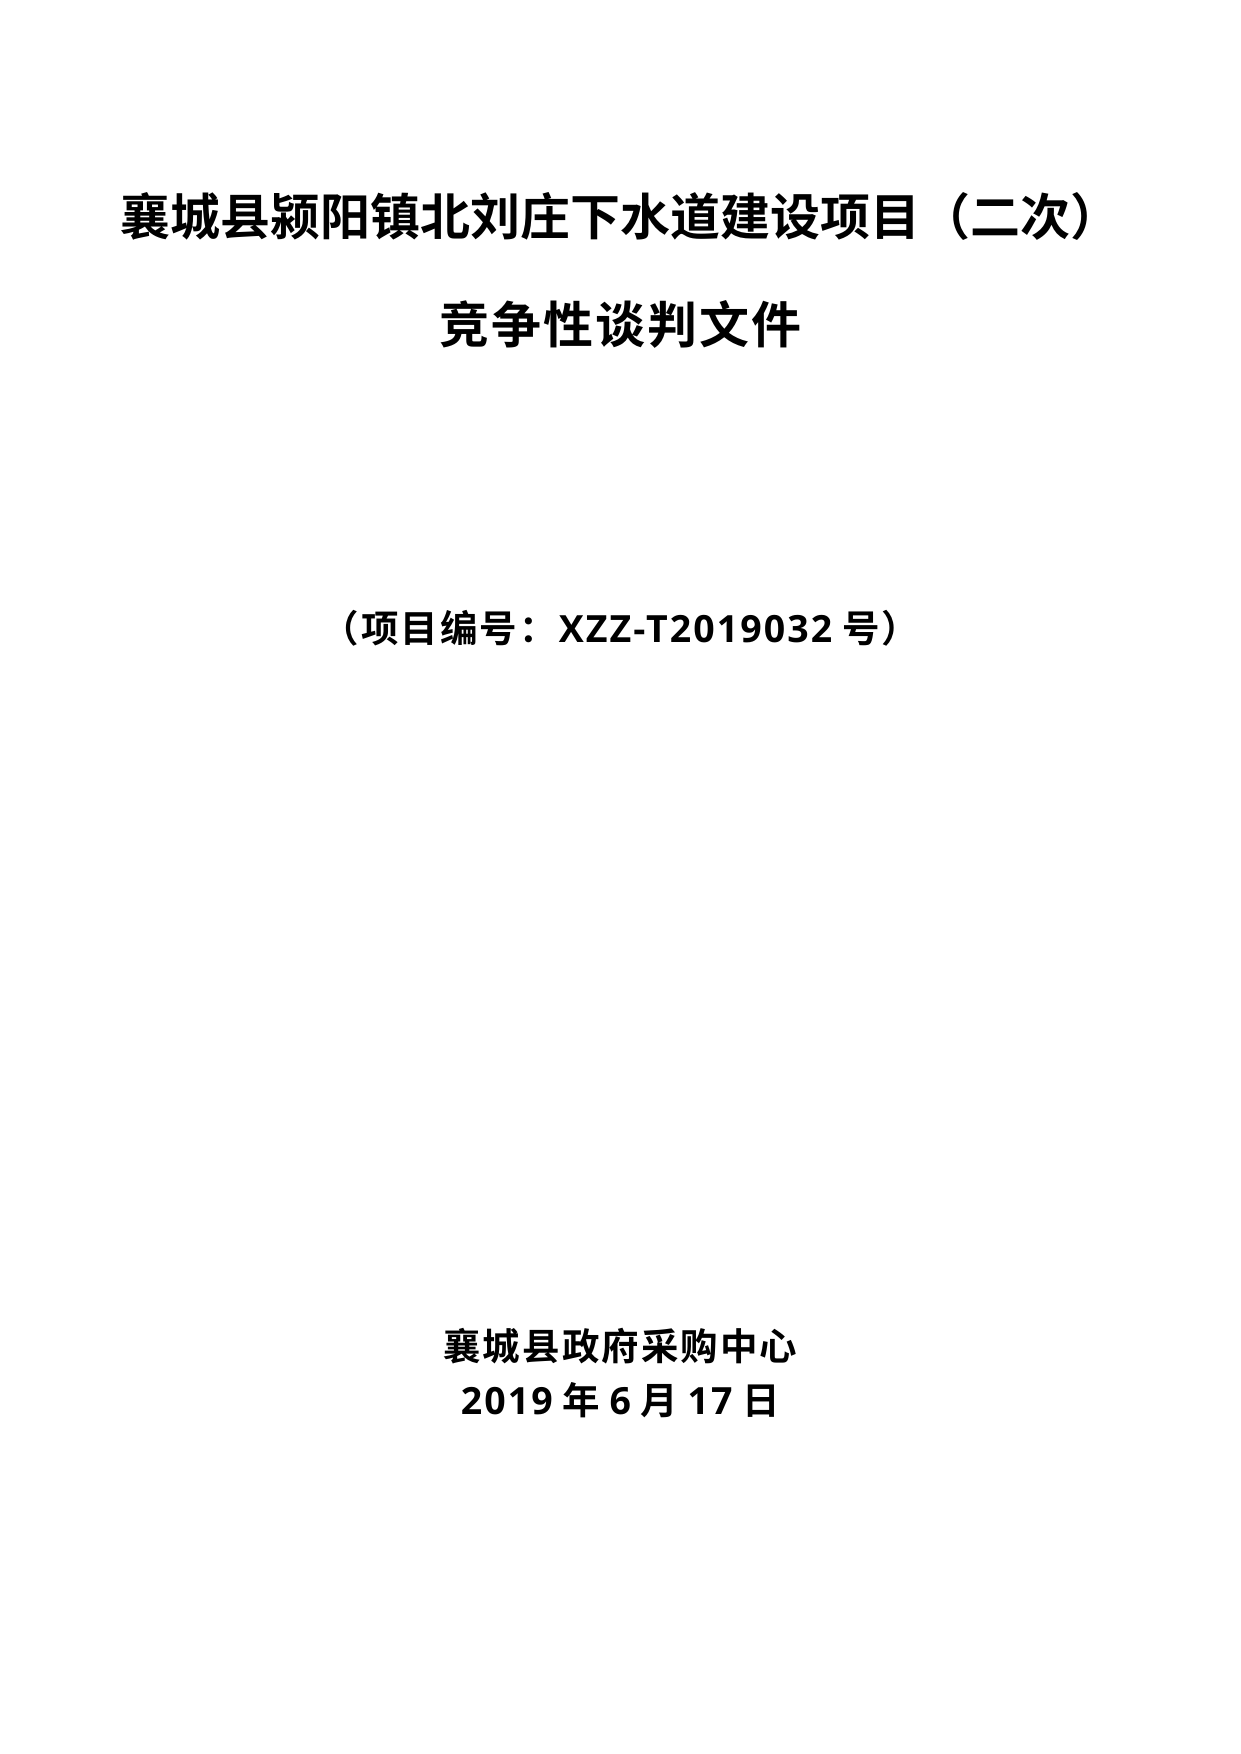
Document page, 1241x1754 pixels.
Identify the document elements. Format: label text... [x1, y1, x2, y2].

text 2019年6月17日 [75, 1371, 1165, 1425]
text 竞争性谈判文件 [75, 286, 1165, 358]
text （项目编号：XZZ-T2019032号） [75, 598, 1165, 653]
text 襄城县政府采购中心 [75, 1316, 1165, 1371]
text 襄城县颍阳镇北刘庄下水道建设项目（二次） [75, 177, 1165, 249]
